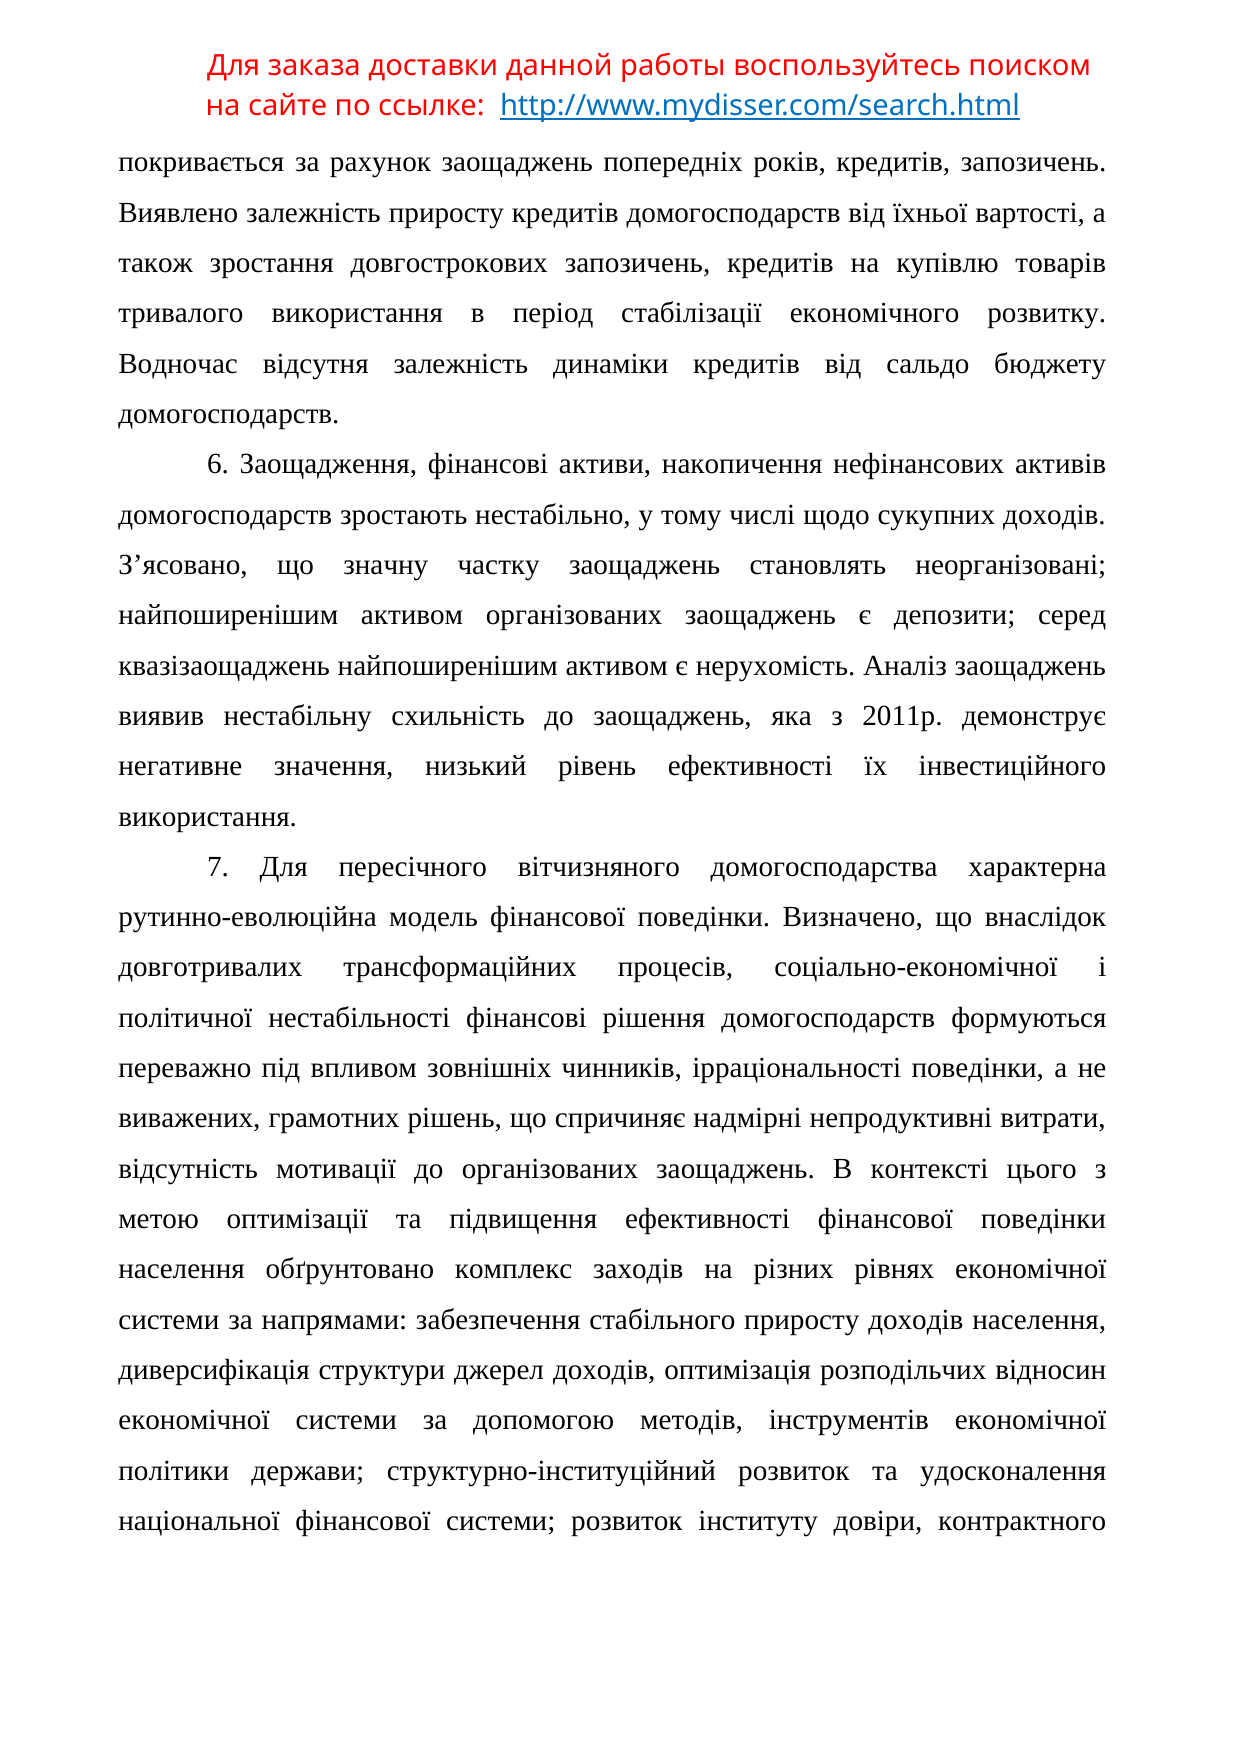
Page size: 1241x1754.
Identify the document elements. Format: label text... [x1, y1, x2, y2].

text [118, 144, 1107, 430]
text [118, 849, 1107, 1537]
text 6. Заощадження, фінансові активи, накопичення нефінансових активів домогосподарств зростають нестабільно, у тому числі щодо сукупних доходів. З’ясовано, що значну частку заощаджень становлять неорганізовані; найпоширенішим активом організованих заощаджень є депозити; серед квазізаощаджень найпоширенішим активом є нерухомість. Аналіз заощаджень виявив нестабільну схильність до заощаджень, яка з 2011р. демонструє негативне значення, низький рівень ефективності їх інвестиційного використання. [118, 446, 1107, 832]
